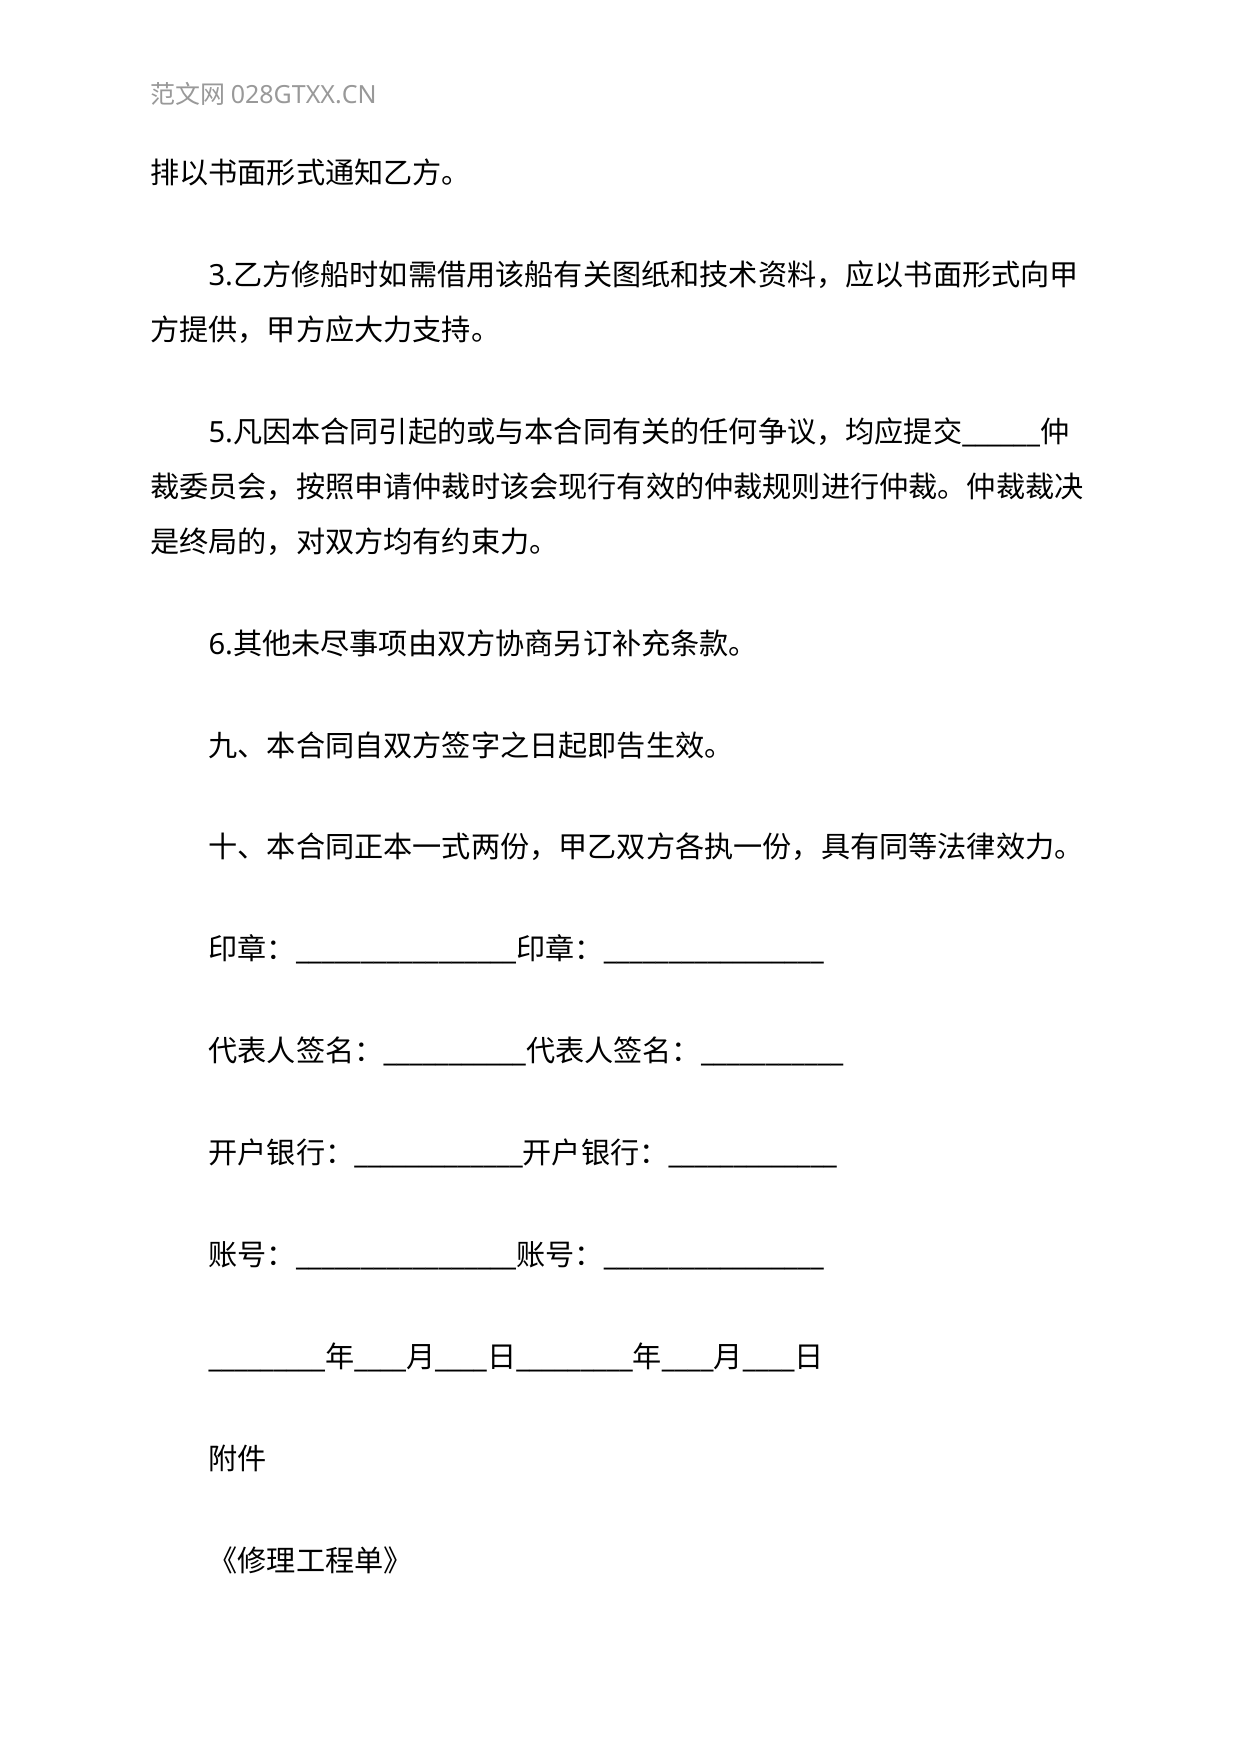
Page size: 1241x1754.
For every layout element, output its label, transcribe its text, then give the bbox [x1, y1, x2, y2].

text 5.凡因本合同引起的或与本合同有关的任何争议，均应提交______仲裁委员会，按照申请仲裁时该会现行有效的仲裁规则进行仲裁。仲裁裁决是终局的，对双方均有约束力。 [150, 408, 1090, 561]
text 九、本合同自双方签字之日起即告生效。 [150, 722, 1090, 764]
text 印章：_________________印章：_________________ [150, 926, 1090, 968]
text 3.乙方修船时如需借用该船有关图纸和技术资料，应以书面形式向甲方提供，甲方应大力支持。 [150, 252, 1090, 349]
text 账号：_________________账号：_________________ [150, 1232, 1090, 1274]
text 6.其他未尽事项由双方协商另订补充条款。 [150, 620, 1090, 663]
text _________年____月____日_________年____月____日 [150, 1334, 1090, 1376]
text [150, 150, 1090, 192]
text 代表人签名：___________代表人签名：___________ [150, 1028, 1090, 1070]
text 开户银行：_____________开户银行：_____________ [150, 1130, 1090, 1172]
text 十、本合同正本一式两份，甲乙双方各执一份，具有同等法律效力。 [150, 824, 1090, 866]
text 附件 [150, 1436, 1090, 1478]
text 《修理工程单》 [150, 1537, 1090, 1580]
